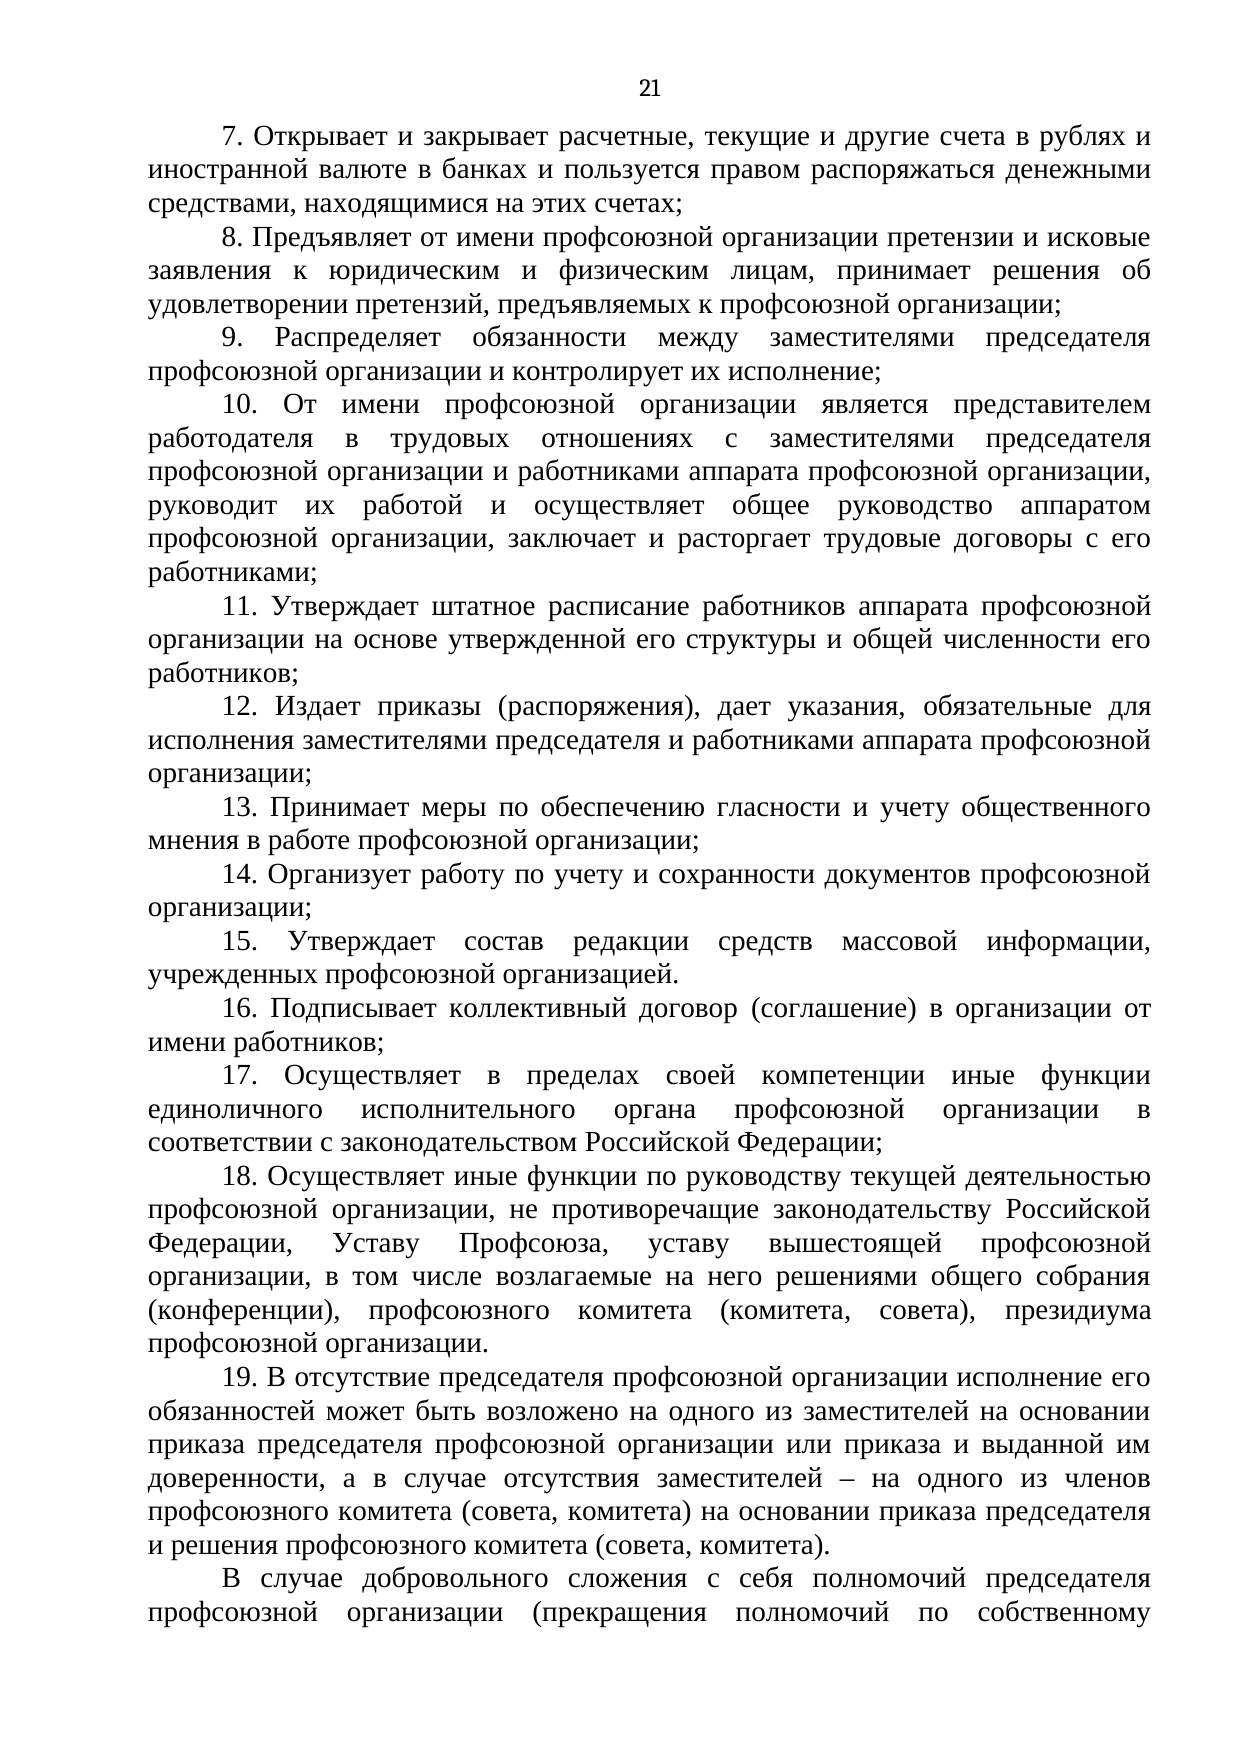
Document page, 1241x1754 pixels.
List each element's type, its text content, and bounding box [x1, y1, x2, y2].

text 12. Издает приказы (распоряжения), дает указания, обязательные для исполнения заместителями председателя и работниками аппарата профсоюзной организации; [148, 688, 1152, 789]
text 9. Распределяет обязанности между заместителями председателя профсоюзной организации и контролирует их исполнение; [148, 319, 1152, 386]
text 11. Утверждает штатное расписание работников аппарата профсоюзной организации на основе утвержденной его структуры и общей численности его работников; [148, 588, 1152, 688]
text 15. Утверждает состав редакции средств массовой информации, учрежденных профсоюзной организацией. [148, 923, 1152, 990]
text 19. В отсутствие председателя профсоюзной организации исполнение его обязанностей может быть возложено на одного из заместителей на основании приказа председателя профсоюзной организации или приказа и выданной им доверенности, а в случае отсутствия заместителей – на одного из членов профсоюзного комитета (совета, комитета) на основании приказа председателя и решения профсоюзного комитета (совета, комитета). [148, 1359, 1152, 1560]
text 16. Подписывает коллективный договор (соглашение) в организации от имени работников; [148, 990, 1152, 1057]
text 17. Осуществляет в пределах своей компетенции иные функции единоличного исполнительного органа профсоюзной организации в соответствии с законодательством Российской Федерации; [148, 1057, 1152, 1158]
text 8. Предъявляет от имени профсоюзной организации претензии и исковые заявления к юридическим и физическим лицам, принимает решения об удовлетворении претензий, предъявляемых к профсоюзной организации; [148, 219, 1152, 319]
text 7. Открывает и закрывает расчетные, текущие и другие счета в рублях и иностранной валюте в банках и пользуется правом распоряжаться денежными средствами, находящимися на этих счетах; [148, 118, 1152, 219]
text 14. Организует работу по учету и сохранности документов профсоюзной организации; [148, 856, 1152, 923]
text 13. Принимает меры по обеспечению гласности и учету общественного мнения в работе профсоюзной организации; [148, 789, 1152, 856]
text 10. От имени профсоюзной организации является представителем работодателя в трудовых отношениях с заместителями председателя профсоюзной организации и работниками аппарата профсоюзной организации, руководит их работой и осуществляет общее руководство аппаратом профсоюзной организации, заключает и расторгает трудовые договоры с его работниками; [148, 386, 1152, 588]
text 18. Осуществляет иные функции по руководству текущей деятельностью профсоюзной организации, не противоречащие законодательству Российской Федерации, Уставу Профсоюза, уставу вышестоящей профсоюзной организации, в том числе возлагаемые на него решениями общего собрания (конференции), профсоюзного комитета (комитета, совета), президиума профсоюзной организации. [148, 1158, 1152, 1359]
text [148, 1560, 1152, 1627]
